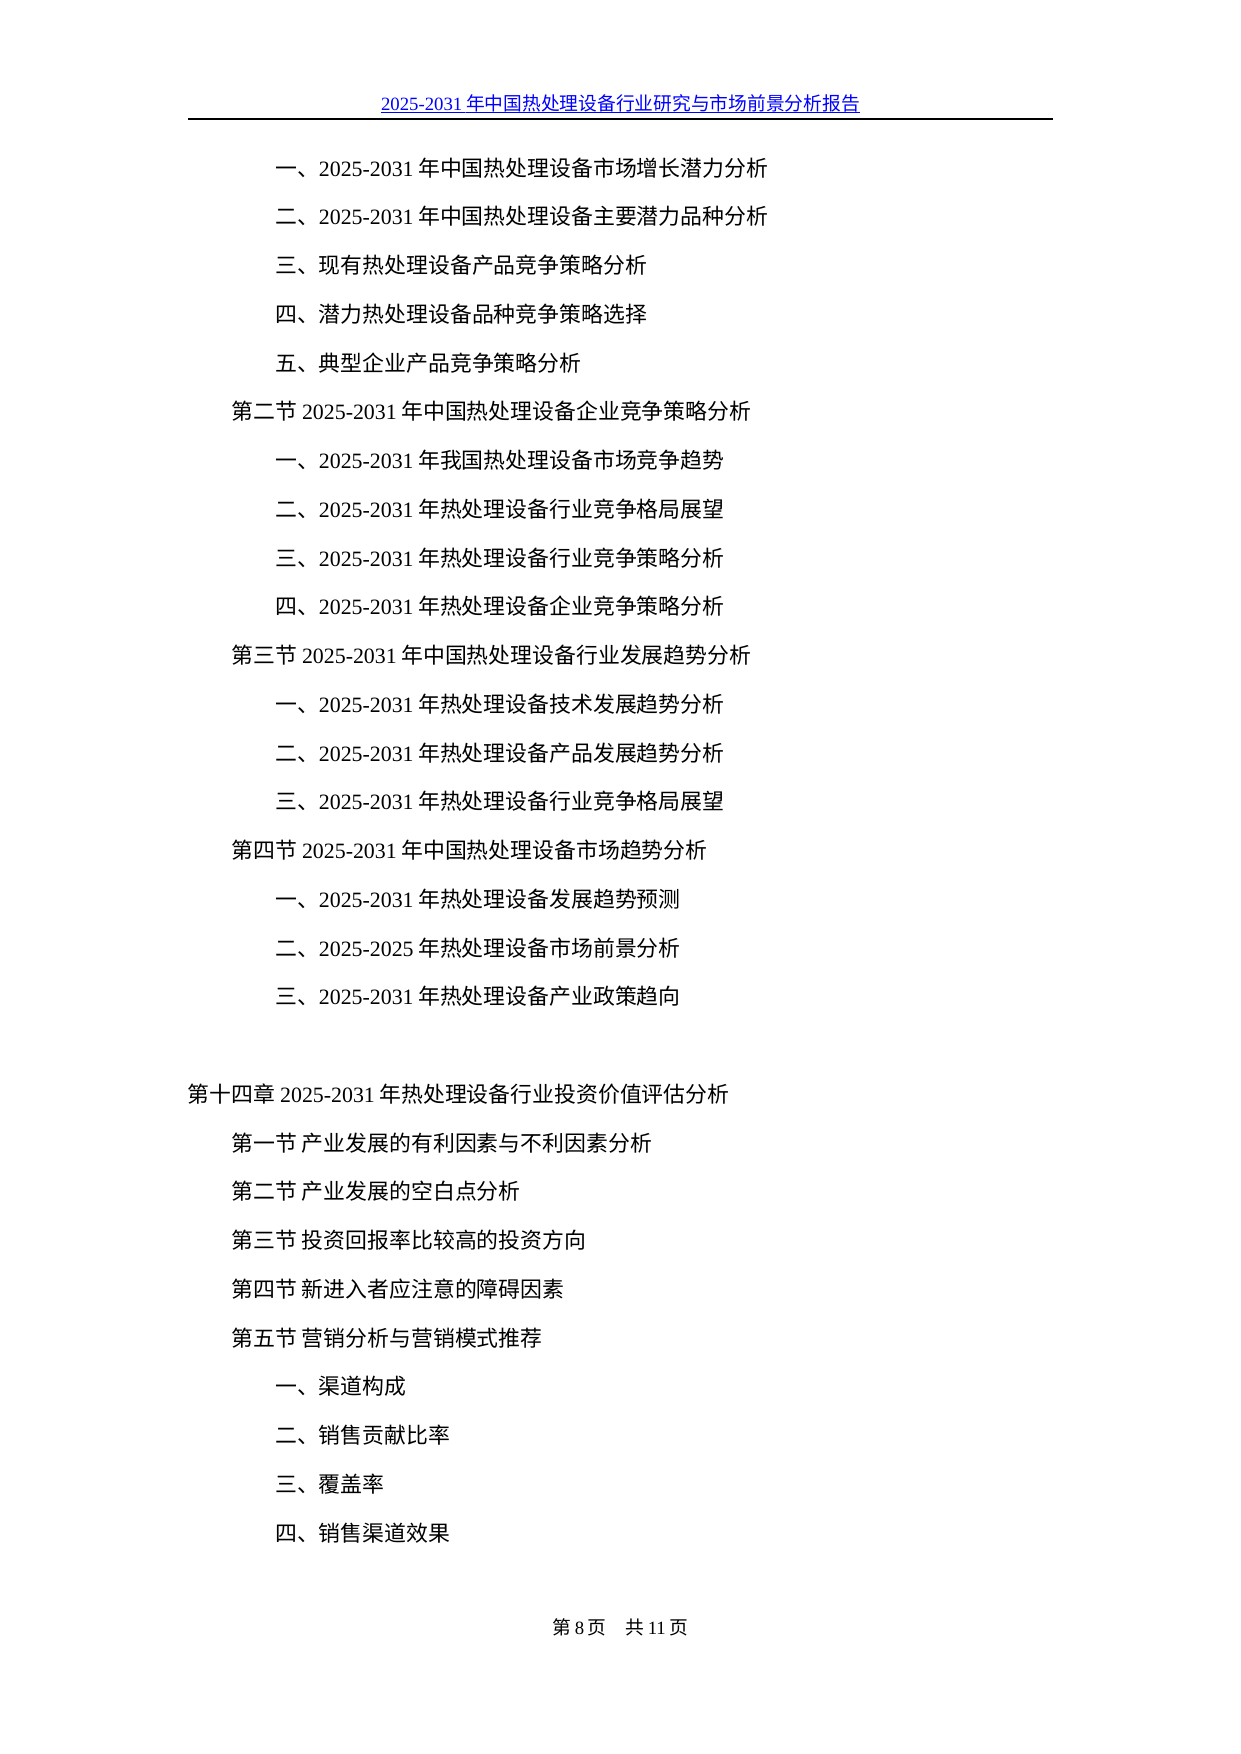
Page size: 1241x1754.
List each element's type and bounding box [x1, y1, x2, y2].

text [187, 150, 1053, 1548]
